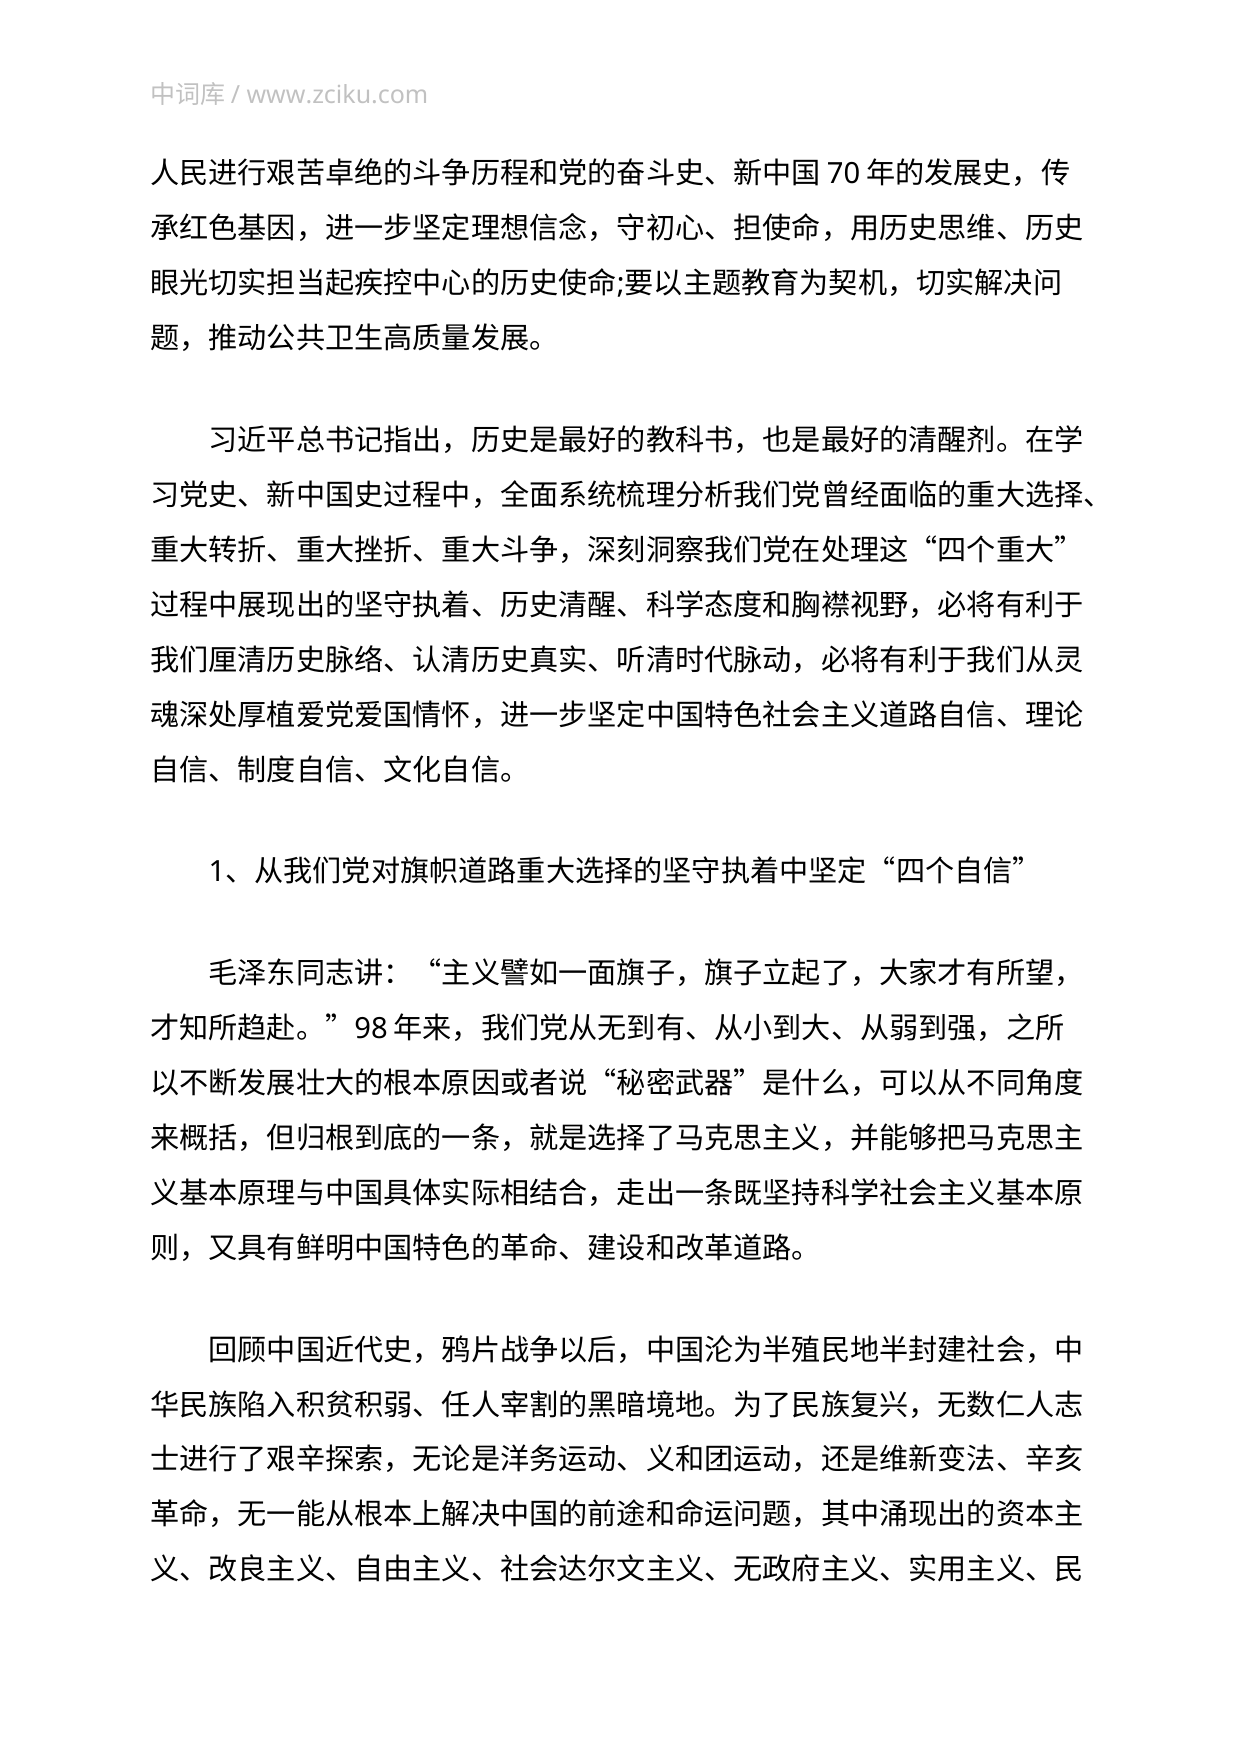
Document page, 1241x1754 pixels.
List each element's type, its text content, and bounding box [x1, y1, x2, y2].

text 毛泽东同志讲：“主义譬如一面旗子，旗子立起了，大家才有所望，才知所趋赴。”98年来，我们党从无到有、从小到大、从弱到强，之所以不断发展壮大的根本原因或者说“秘密武器”是什么，可以从不同角度来概括，但归根到底的一条，就是选择了马克思主义，并能够把马克思主义基本原理与中国具体实际相结合，走出一条既坚持科学社会主义基本原则，又具有鲜明中国特色的革命、建设和改革道路。 [150, 950, 1090, 1267]
text 1、从我们党对旗帜道路重大选择的坚守执着中坚定“四个自信” [150, 848, 1090, 890]
text 习近平总书记指出，历史是最好的教科书，也是最好的清醒剂。在学习党史、新中国史过程中，全面系统梳理分析我们党曾经面临的重大选择、重大转折、重大挫折、重大斗争，深刻洞察我们党在处理这“四个重大”过程中展现出的坚守执着、历史清醒、科学态度和胸襟视野，必将有利于我们厘清历史脉络、认清历史真实、听清时代脉动，必将有利于我们从灵魂深处厚植爱党爱国情怀，进一步坚定中国特色社会主义道路自信、理论自信、制度自信、文化自信。 [150, 417, 1090, 788]
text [150, 1326, 1090, 1588]
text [150, 150, 1090, 357]
